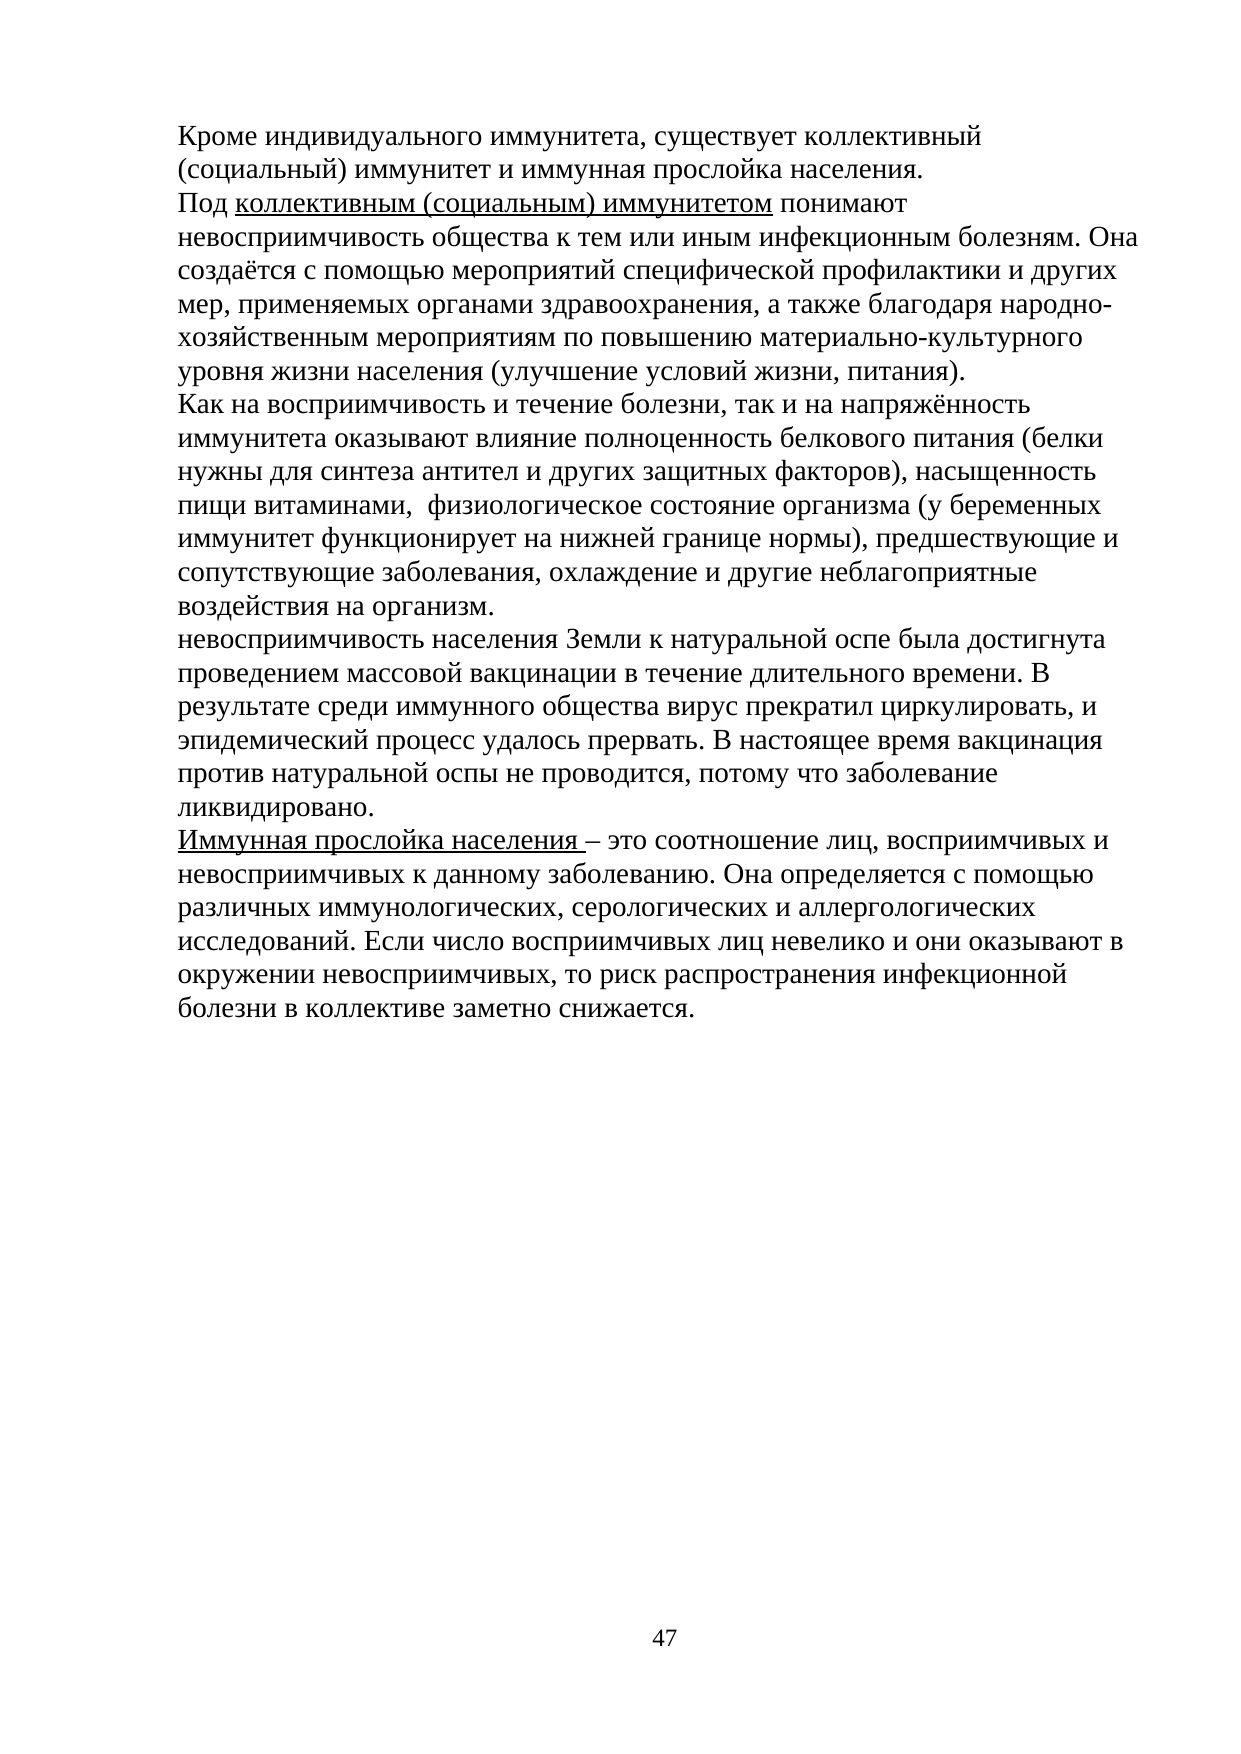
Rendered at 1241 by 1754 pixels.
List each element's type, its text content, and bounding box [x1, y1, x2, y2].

text Под коллективным (социальным) иммунитетом понимают невосприимчивость общества к тем или иным инфекционным болезням. Она создаётся с помощью мероприятий специфической профилактики и других мер, применяемых органами здравоохранения, а также благодаря народно-хозяйственным мероприятиям по повышению материально-культурного уровня жизни населения (улучшение условий жизни, питания). [177, 185, 1152, 386]
text Кроме индивидуального иммунитета, существует коллективный (социальный) иммунитет и иммунная прослойка населения. [177, 118, 1152, 185]
text Как на восприимчивость и течение болезни, так и на напряжённость иммунитета оказывают влияние полноценность белкового питания (белки нужны для синтеза антител и других защитных факторов), насыщенность пищи витаминами, физиологическое состояние организма (у беременных иммунитет функционирует на нижней границе нормы), предшествующие и сопутствующие заболевания, охлаждение и другие неблагоприятные воздействия на организм. невосприимчивость населения Земли к натуральной оспе была достигнута проведением массовой вакцинации в течение длительного времени. В результате среди иммунного общества вирус прекратил циркулировать, и эпидемический процесс удалось прервать. В настоящее время вакцинация против натуральной оспы не проводится, потому что заболевание ликвидировано. [177, 386, 1152, 822]
text Иммунная прослойка населения – это соотношение лиц, восприимчивых и невосприимчивых к данному заболеванию. Она определяется с помощью различных иммунологических, серологических и аллергологических исследований. Если число восприимчивых лиц невелико и они оказывают в окружении невосприимчивых, то риск распространения инфекционной болезни в коллективе заметно снижается. [177, 822, 1152, 1024]
